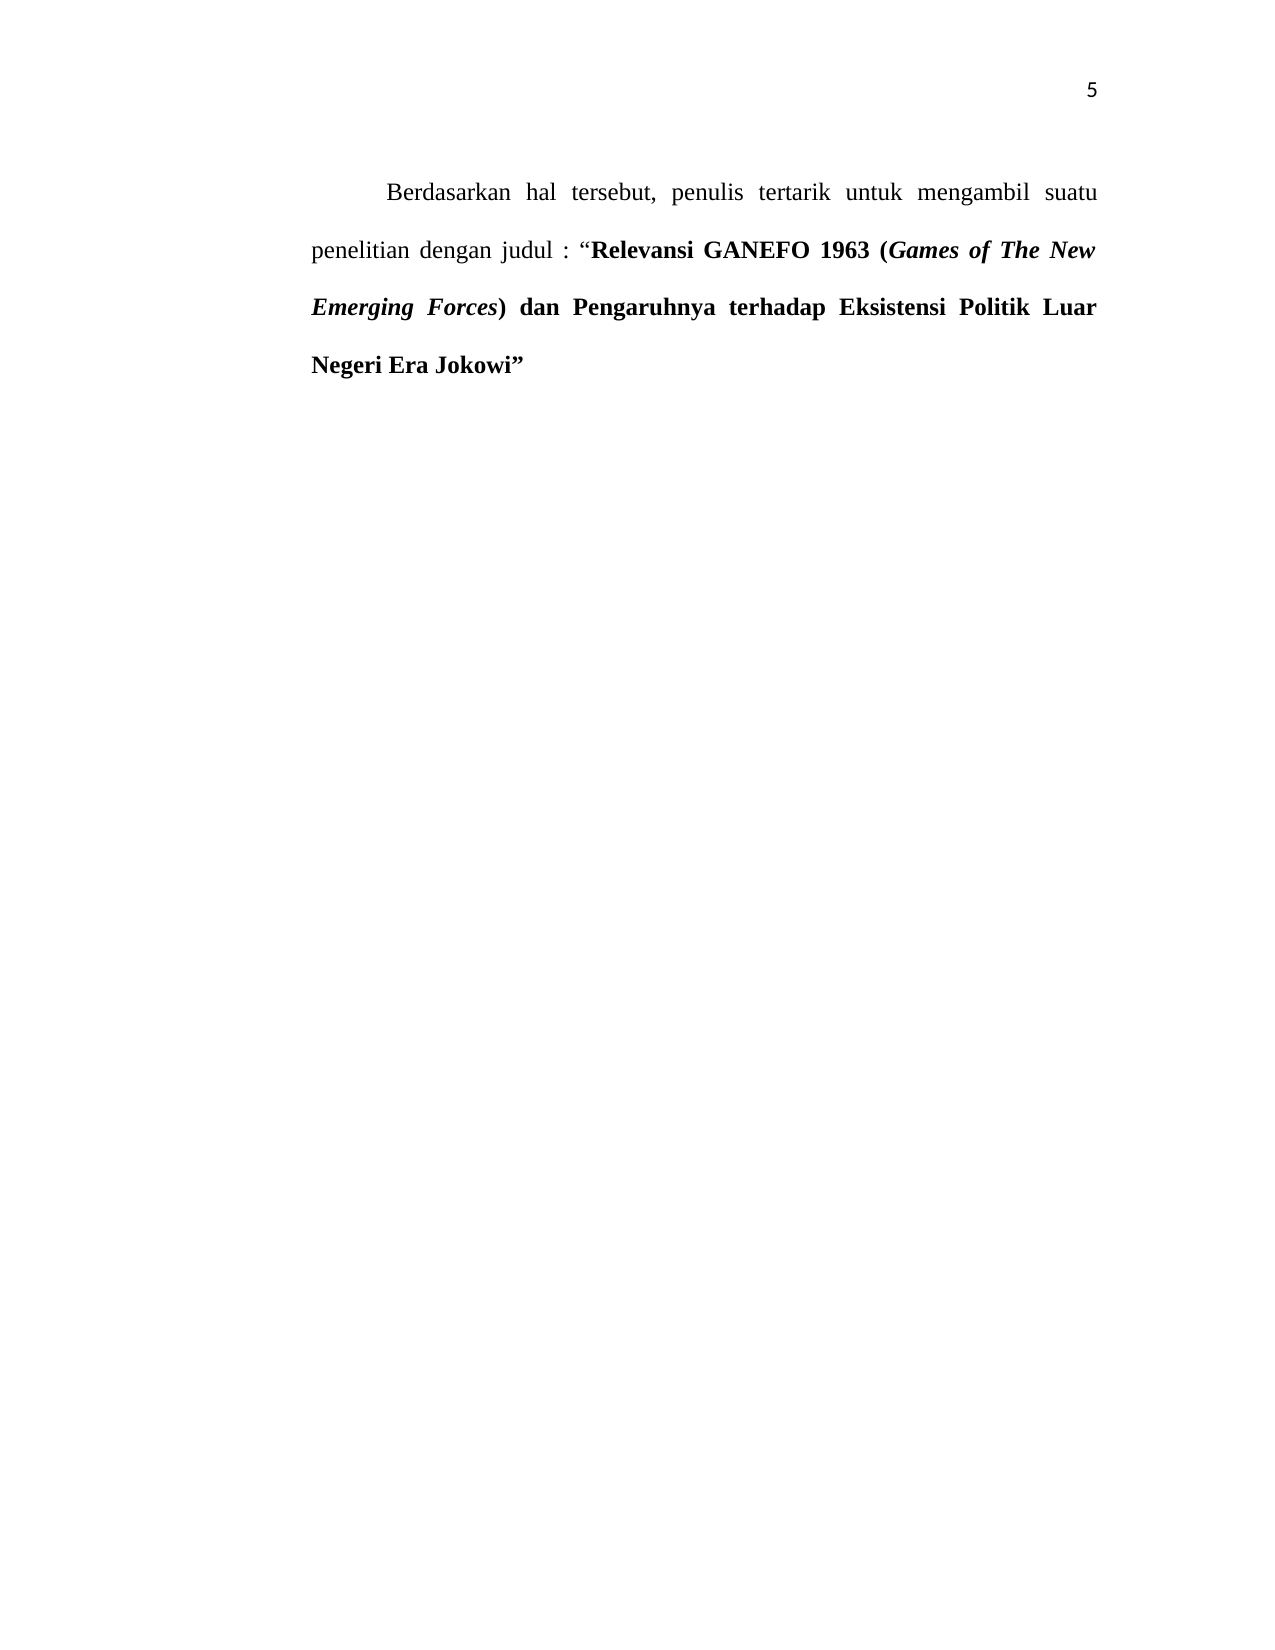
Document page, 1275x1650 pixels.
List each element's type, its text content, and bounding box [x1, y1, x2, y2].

list Berdasarkan hal tersebut, penulis tertarik untuk mengambil suatu penelitian dengan judul : “Relevansi GANEFO 1963 (Games of The New Emerging Forces) dan Pengaruhnya terhadap Eksistensi Politik Luar Negeri Era Jokowi” [311, 177, 1098, 378]
